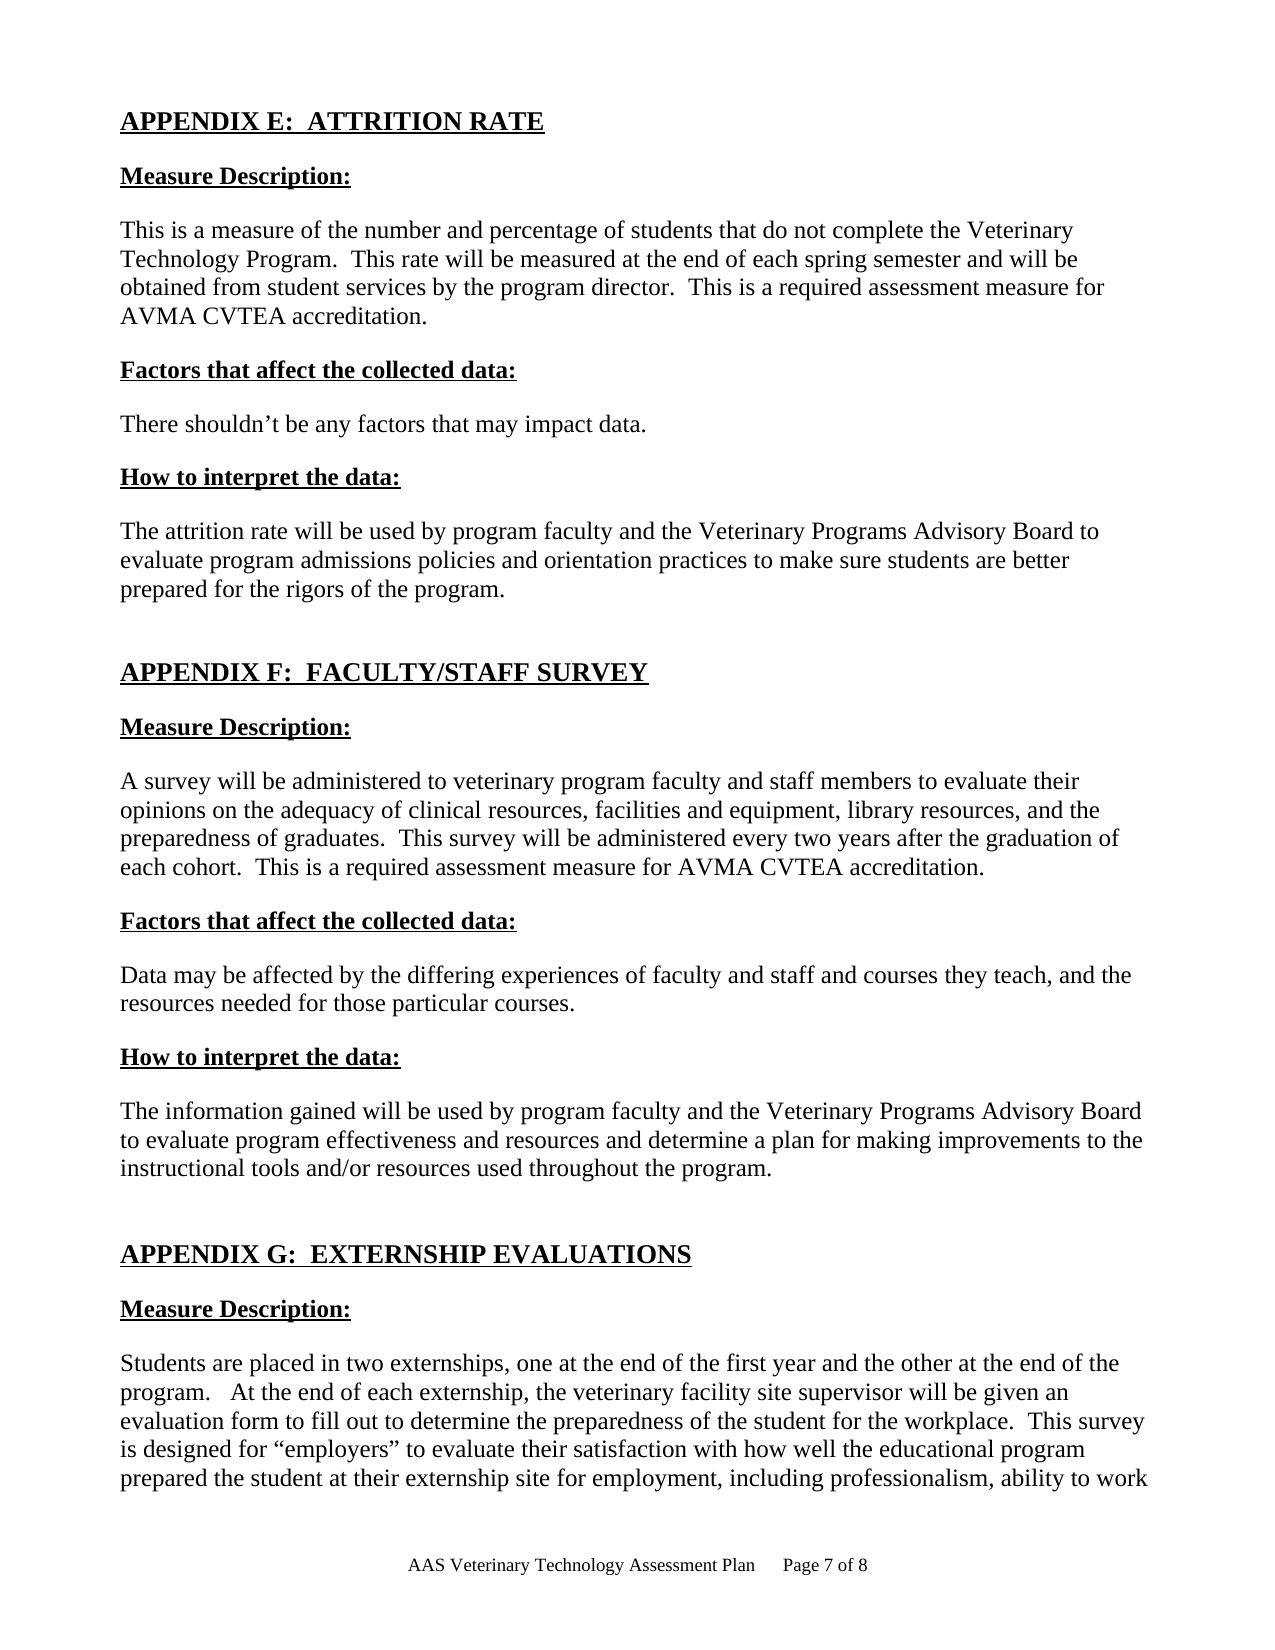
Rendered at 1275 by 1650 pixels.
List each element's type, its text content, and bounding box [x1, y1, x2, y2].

text A survey will be administered to veterinary program faculty and staff members to evaluate their opinions on the adequacy of clinical resources, facilities and equipment, library resources, and the preparedness of graduates. This survey will be administered every two years after the graduation of each cohort. This is a required assessment measure for AVMA CVTEA accreditation. [120, 766, 1155, 881]
subtitle How to interpret the data: [120, 462, 1155, 491]
text There shouldn’t be any factors that may impact data. [120, 409, 1155, 437]
subtitle How to interpret the data: [120, 1042, 1155, 1071]
subtitle APPENDIX G: EXTERNSHIP EVALUATIONS [120, 1238, 1161, 1269]
subtitle Factors that affect the collected data: [120, 906, 1155, 935]
subtitle Measure Description: [120, 712, 1155, 741]
subtitle Factors that affect the collected data: [120, 355, 1155, 384]
subtitle Measure Description: [120, 161, 1155, 190]
text The information gained will be used by program faculty and the Veterinary Programs Advisory Board to evaluate program effectiveness and resources and determine a plan for making improvements to the instructional tools and/or resources used throughout the program. [120, 1096, 1155, 1182]
subtitle APPENDIX E: ATTRITION RATE [120, 105, 1161, 136]
text The attrition rate will be used by program faculty and the Veterinary Programs Advisory Board to evaluate program admissions policies and orientation practices to make sure students are better prepared for the rigors of the program. [120, 516, 1155, 602]
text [120, 1348, 1155, 1492]
subtitle APPENDIX F: FACULTY/STAFF SURVEY [120, 656, 1161, 687]
text Data may be affected by the differing experiences of faculty and staff and courses they teach, and the resources needed for those particular courses. [120, 960, 1155, 1017]
subtitle Measure Description: [120, 1294, 1155, 1323]
text This is a measure of the number and percentage of students that do not complete the Veterinary Technology Program. This rate will be measured at the end of each spring semester and will be obtained from student services by the program director. This is a required assessment measure for AVMA CVTEA accreditation. [120, 215, 1155, 330]
